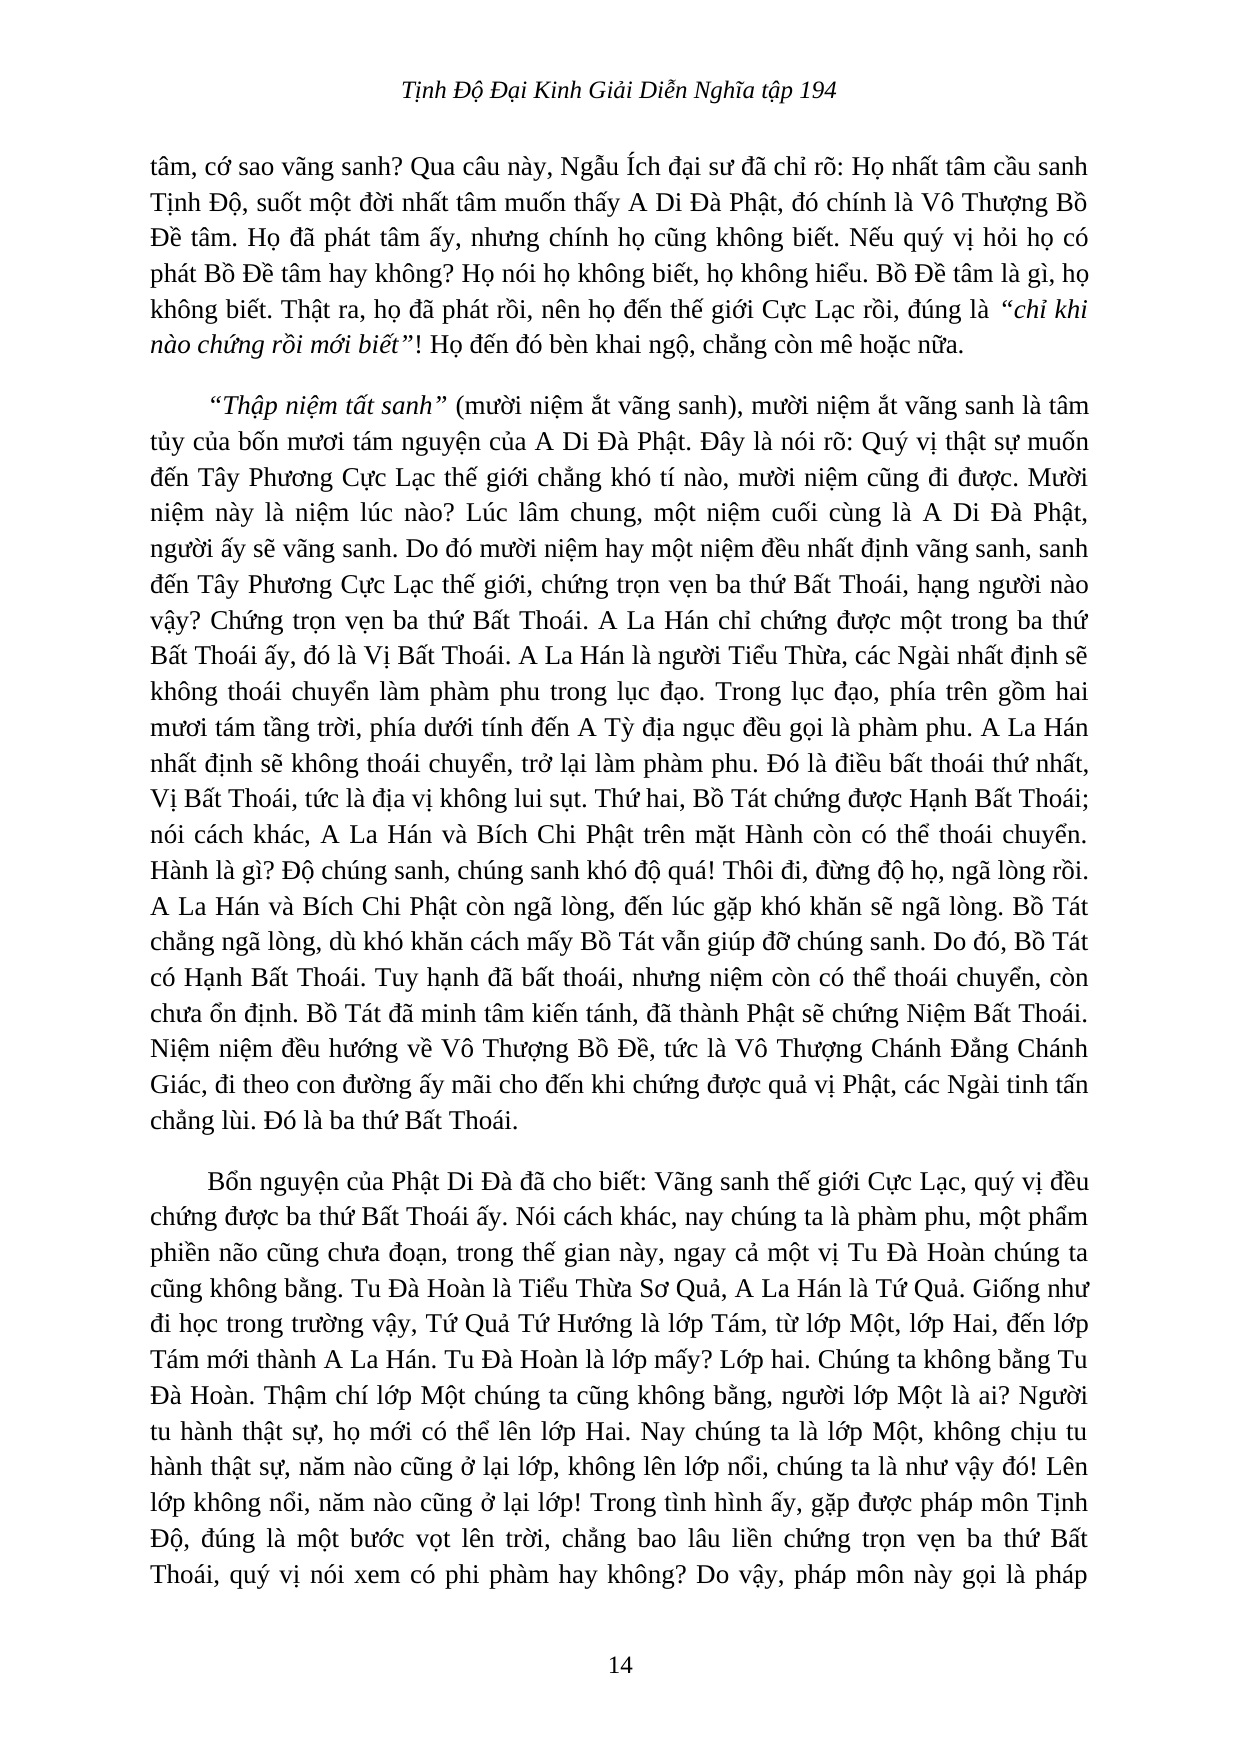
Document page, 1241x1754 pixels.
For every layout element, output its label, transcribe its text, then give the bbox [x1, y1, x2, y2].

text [150, 1165, 1090, 1589]
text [150, 150, 1090, 360]
text “Thập niệm tất sanh” (mười niệm ắt vãng sanh), mười niệm ắt vãng sanh là tâm tủy của bốn mươi tám nguyện của A Di Đà Phật. Đây là nói rõ: Quý vị thật sự muốn đến Tây Phương Cực Lạc thế giới chẳng khó tí nào, mười niệm cũng đi được. Mười niệm này là niệm lúc nào? Lúc lâm chung, một niệm cuối cùng là A Di Đà Phật, người ấy sẽ vãng sanh. Do đó mười niệm hay một niệm đều nhất định vãng sanh, sanh đến Tây Phương Cực Lạc thế giới, chứng trọn vẹn ba thứ Bất Thoái, hạng người nào vậy? Chứng trọn vẹn ba thứ Bất Thoái. A La Hán chỉ chứng được một trong ba thứ Bất Thoái ấy, đó là Vị Bất Thoái. A La Hán là người Tiểu Thừa, các Ngài nhất định sẽ không thoái chuyển làm phàm phu trong lục đạo. Trong lục đạo, phía trên gồm hai mươi tám tầng trời, phía dưới tính đến A Tỳ địa ngục đều gọi là phàm phu. A La Hán nhất định sẽ không thoái chuyển, trở lại làm phàm phu. Đó là điều bất thoái thứ nhất, Vị Bất Thoái, tức là địa vị không lui sụt. Thứ hai, Bồ Tát chứng được Hạnh Bất Thoái; nói cách khác, A La Hán và Bích Chi Phật trên mặt Hành còn có thể thoái chuyển. Hành là gì? Độ chúng sanh, chúng sanh khó độ quá! Thôi đi, đừng độ họ, ngã lòng rồi. A La Hán và Bích Chi Phật còn ngã lòng, đến lúc gặp khó khăn sẽ ngã lòng. Bồ Tát chẳng ngã lòng, dù khó khăn cách mấy Bồ Tát vẫn giúp đỡ chúng sanh. Do đó, Bồ Tát có Hạnh Bất Thoái. Tuy hạnh đã bất thoái, nhưng niệm còn có thể thoái chuyển, còn chưa ổn định. Bồ Tát đã minh tâm kiến tánh, đã thành Phật sẽ chứng Niệm Bất Thoái. Niệm niệm đều hướng về Vô Thượng Bồ Đề, tức là Vô Thượng Chánh Đẳng Chánh Giác, đi theo con đường ấy mãi cho đến khi chứng được quả vị Phật, các Ngài tinh tấn chẳng lùi. Đó là ba thứ Bất Thoái. [150, 389, 1090, 1135]
